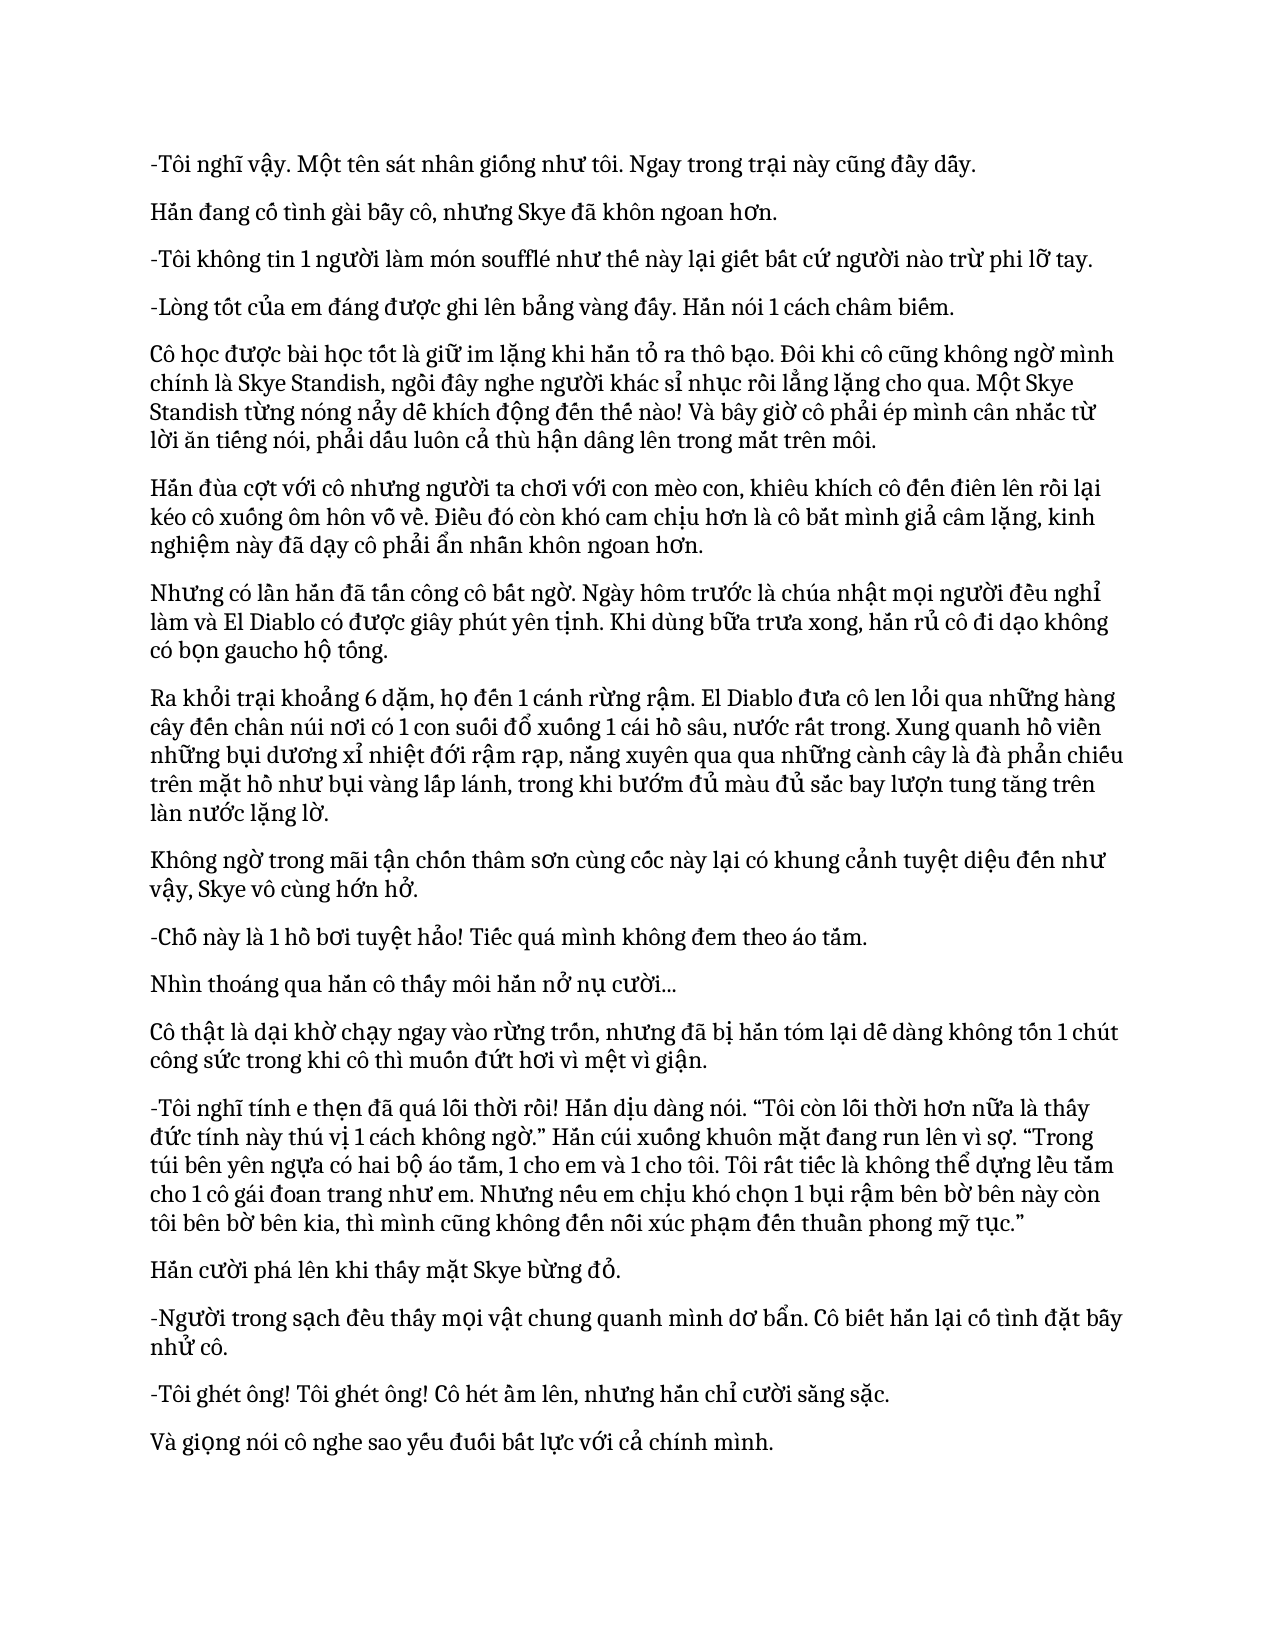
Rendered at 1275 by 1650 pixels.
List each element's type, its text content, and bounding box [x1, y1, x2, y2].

text Hắn cười phá lên khi thấy mặt Skye bừng đỏ. [150, 1256, 1125, 1285]
text -Người trong sạch đều thấy mọi vật chung quanh mình dơ bẩn. Cô biết hắn lại cố tình đặt bẫy nhử cô. [150, 1304, 1125, 1361]
text -Lòng tốt của em đáng được ghi lên bảng vàng đấy. Hắn nói 1 cách châm biếm. [150, 292, 1125, 321]
text Ra khỏi trại khoảng 6 dặm, họ đến 1 cánh rừng rậm. El Diablo đưa cô len lỏi qua những hàng cây đến chân núi nơi có 1 con suối đổ xuống 1 cái hồ sâu, nước rất trong. Xung quanh hồ viền những bụi dương xỉ nhiệt đới rậm rạp, nắng xuyên qua qua những cành cây là đà phản chiếu trên mặt hồ như bụi vàng lấp lánh, trong khi bướm đủ màu đủ sắc bay lượn tung tăng trên làn nước lặng lờ. [150, 684, 1125, 827]
text Không ngờ trong mãi tận chốn thâm sơn cùng cốc này lại có khung cảnh tuyệt diệu đến như vậy, Skye vô cùng hớn hở. [150, 846, 1125, 904]
text Nhưng có lần hắn đã tấn công cô bất ngờ. Ngày hôm trước là chúa nhật mọi người đều nghỉ làm và El Diablo có được giây phút yên tịnh. Khi dùng bữa trưa xong, hắn rủ cô đi dạo không có bọn gaucho hộ tống. [150, 579, 1125, 665]
text Và giọng nói cô nghe sao yếu đuối bất lực với cả chính mình. [150, 1427, 1125, 1456]
text -Tôi nghĩ tính e thẹn đã quá lỗi thời rồi! Hắn dịu dàng nói. “Tôi còn lỗi thời hơn nữa là thấy đức tính này thú vị 1 cách không ngờ.” Hắn cúi xuống khuôn mặt đang run lên vì sợ. “Trong túi bên yên ngựa có hai bộ áo tắm, 1 cho em và 1 cho tôi. Tôi rất tiếc là không thể dựng lều tắm cho 1 cô gái đoan trang như em. Nhưng nếu em chịu khó chọn 1 bụi rậm bên bờ bên này còn tôi bên bờ bên kia, thì mình cũng không đến nỗi xúc phạm đến thuần phong mỹ tục.” [150, 1094, 1125, 1237]
text -Tôi không tin 1 người làm món soufflé như thế này lại giết bất cứ người nào trừ phi lỡ tay. [150, 245, 1125, 274]
text Cô học được bài học tốt là giữ im lặng khi hắn tỏ ra thô bạo. Đôi khi cô cũng không ngờ mình chính là Skye Standish, ngồi đây nghe người khác sỉ nhục rồi lẳng lặng cho qua. Một Skye Standish từng nóng nảy dễ khích động đến thế nào! Và bây giờ cô phải ép mình cân nhắc từ lời ăn tiếng nói, phải dấu luôn cả thù hận dâng lên trong mắt trên môi. [150, 340, 1125, 455]
text -Tôi ghét ông! Tôi ghét ông! Cô hét ầm lên, nhưng hắn chỉ cười sằng sặc. [150, 1380, 1125, 1409]
text Cô thật là dại khờ chạy ngay vào rừng trốn, nhưng đã bị hắn tóm lại dễ dàng không tốn 1 chút công sức trong khi cô thì muốn đứt hơi vì mệt vì giận. [150, 1017, 1125, 1075]
text Nhìn thoáng qua hắn cô thấy môi hắn nở nụ cười... [150, 970, 1125, 999]
text -Chỗ này là 1 hồ bơi tuyệt hảo! Tiếc quá mình không đem theo áo tắm. [150, 922, 1125, 951]
text -Tôi nghĩ vậy. Một tên sát nhân giống như tôi. Ngay trong trại này cũng đầy dẫy. [150, 150, 1125, 179]
text Hắn đùa cợt với cô nhưng người ta chơi với con mèo con, khiêu khích cô đến điên lên rồi lại kéo cô xuống ôm hôn vỗ về. Điều đó còn khó cam chịu hơn là cô bắt mình giả câm lặng, kinh nghiệm này đã dạy cô phải ẩn nhẫn khôn ngoan hơn. [150, 474, 1125, 560]
text Hắn đang cố tình gài bẫy cô, nhưng Skye đã khôn ngoan hơn. [150, 197, 1125, 226]
